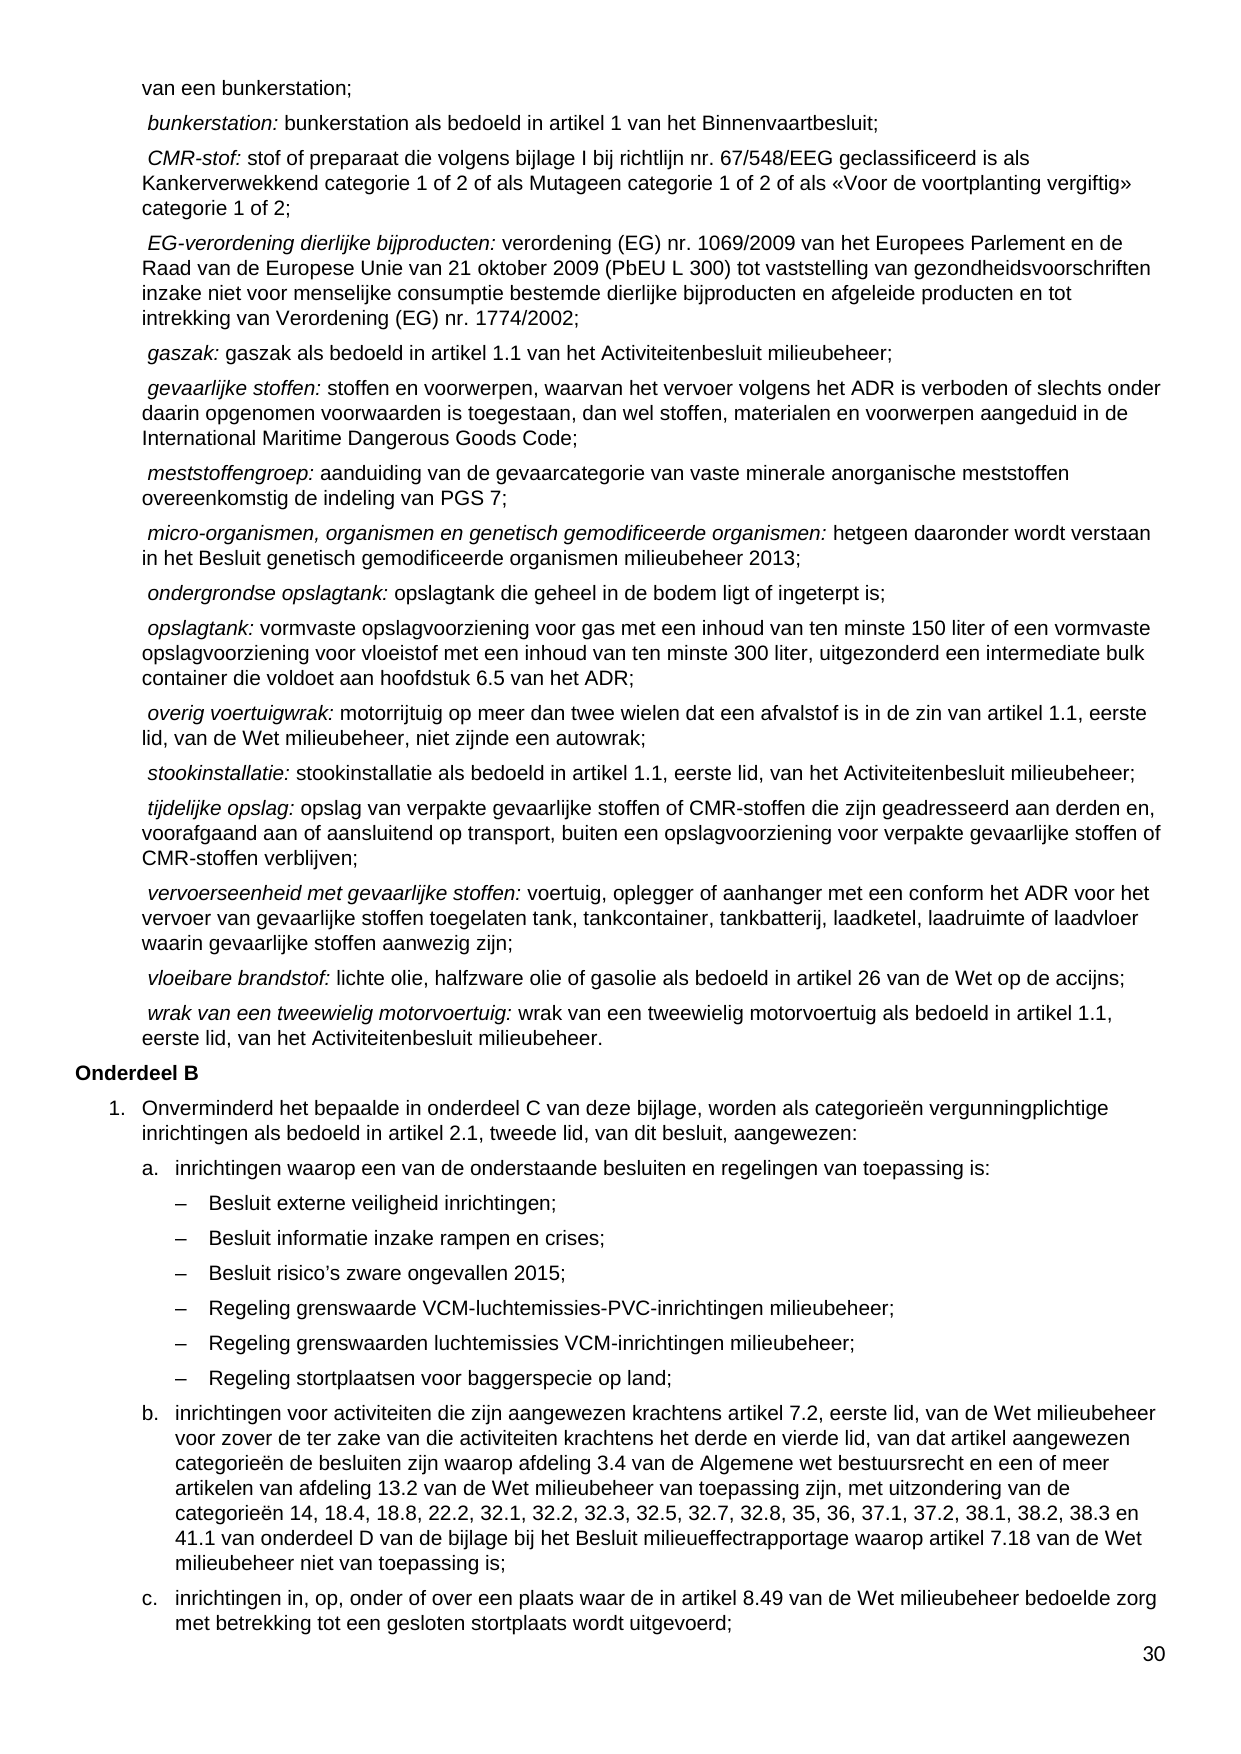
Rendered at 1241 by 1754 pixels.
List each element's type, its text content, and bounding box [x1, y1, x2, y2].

text meststoffengroep: aanduiding van de gevaarcategorie van vaste minerale anorganische meststoffen overeenkomstig de indeling van PGS 7; [108, 460, 1165, 510]
text a. inrichtingen waarop een van de onderstaande besluiten en regelingen van toepassing is: [142, 1155, 1165, 1180]
text b. inrichtingen voor activiteiten die zijn aangewezen krachtens artikel 7.2, eerste lid, van de Wet milieubeheer voor zover de ter zake van die activiteiten krachtens het derde en vierde lid, van dat artikel aangewezen categorieën de besluiten zijn waarop afdeling 3.4 van de Algemene wet bestuursrecht en een of meer artikelen van afdeling 13.2 van de Wet milieubeheer van toepassing zijn, met uitzondering van de categorieën 14, 18.4, 18.8, 22.2, 32.1, 32.2, 32.3, 32.5, 32.7, 32.8, 35, 36, 37.1, 37.2, 38.1, 38.2, 38.3 en 41.1 van onderdeel D van de bijlage bij het Besluit milieueffectrapportage waarop artikel 7.18 van de Wet milieubeheer niet van toepassing is; [142, 1400, 1165, 1575]
text – Regeling stortplaatsen voor baggerspecie op land; [175, 1365, 1165, 1390]
text c. inrichtingen in, op, onder of over een plaats waar de in artikel 8.49 van de Wet milieubeheer bedoelde zorg met betrekking tot een gesloten stortplaats wordt uitgevoerd; [142, 1585, 1165, 1635]
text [108, 75, 1165, 100]
text – Besluit informatie inzake rampen en crises; [175, 1225, 1165, 1250]
text micro-organismen, organismen en genetisch gemodificeerde organismen: hetgeen daaronder wordt verstaan in het Besluit genetisch gemodificeerde organismen milieubeheer 2013; [108, 520, 1165, 570]
text Onderdeel B [75, 1060, 1165, 1085]
text overig voertuigwrak: motorrijtuig op meer dan twee wielen dat een afvalstof is in de zin van artikel 1.1, eerste lid, van de Wet milieubeheer, niet zijnde een autowrak; [108, 700, 1165, 750]
text vervoerseenheid met gevaarlijke stoffen: voertuig, oplegger of aanhanger met een conform het ADR voor het vervoer van gevaarlijke stoffen toegelaten tank, tankcontainer, tankbatterij, laadketel, laadruimte of laadvloer waarin gevaarlijke stoffen aanwezig zijn; [108, 880, 1165, 955]
text bunkerstation: bunkerstation als bedoeld in artikel 1 van het Binnenvaartbesluit; [108, 110, 1165, 135]
text CMR-stof: stof of preparaat die volgens bijlage I bij richtlijn nr. 67/548/EEG geclassificeerd is als Kankerverwekkend categorie 1 of 2 of als Mutageen categorie 1 of 2 of als «Voor de voortplanting vergiftig» categorie 1 of 2; [108, 145, 1165, 220]
text – Regeling grenswaarde VCM-luchtemissies-PVC-inrichtingen milieubeheer; [175, 1295, 1165, 1320]
text tijdelijke opslag: opslag van verpakte gevaarlijke stoffen of CMR-stoffen die zijn geadresseerd aan derden en, voorafgaand aan of aansluitend op transport, buiten een opslagvoorziening voor verpakte gevaarlijke stoffen of CMR-stoffen verblijven; [108, 795, 1165, 870]
text wrak van een tweewielig motorvoertuig: wrak van een tweewielig motorvoertuig als bedoeld in artikel 1.1, eerste lid, van het Activiteitenbesluit milieubeheer. [108, 1000, 1165, 1050]
text opslagtank: vormvaste opslagvoorziening voor gas met een inhoud van ten minste 150 liter of een vormvaste opslagvoorziening voor vloeistof met een inhoud van ten minste 300 liter, uitgezonderd een intermediate bulk container die voldoet aan hoofdstuk 6.5 van het ADR; [108, 615, 1165, 690]
text – Besluit risico’s zware ongevallen 2015; [175, 1260, 1165, 1285]
text 1. Onverminderd het bepaalde in onderdeel C van deze bijlage, worden als categorieën vergunningplichtige inrichtingen als bedoeld in artikel 2.1, tweede lid, van dit besluit, aangewezen: [108, 1095, 1165, 1145]
text – Besluit externe veiligheid inrichtingen; [175, 1190, 1165, 1215]
text – Regeling grenswaarden luchtemissies VCM-inrichtingen milieubeheer; [175, 1330, 1165, 1355]
text gaszak: gaszak als bedoeld in artikel 1.1 van het Activiteitenbesluit milieubeheer; [108, 340, 1165, 365]
text vloeibare brandstof: lichte olie, halfzware olie of gasolie als bedoeld in artikel 26 van de Wet op de accijns; [108, 965, 1165, 990]
text gevaarlijke stoffen: stoffen en voorwerpen, waarvan het vervoer volgens het ADR is verboden of slechts onder daarin opgenomen voorwaarden is toegestaan, dan wel stoffen, materialen en voorwerpen aangeduid in de International Maritime Dangerous Goods Code; [108, 375, 1165, 450]
text stookinstallatie: stookinstallatie als bedoeld in artikel 1.1, eerste lid, van het Activiteitenbesluit milieubeheer; [108, 760, 1165, 785]
text ondergrondse opslagtank: opslagtank die geheel in de bodem ligt of ingeterpt is; [108, 580, 1165, 605]
text EG-verordening dierlijke bijproducten: verordening (EG) nr. 1069/2009 van het Europees Parlement en de Raad van de Europese Unie van 21 oktober 2009 (PbEU L 300) tot vaststelling van gezondheidsvoorschriften inzake niet voor menselijke consumptie bestemde dierlijke bijproducten en afgeleide producten en tot intrekking van Verordening (EG) nr. 1774/2002; [108, 230, 1165, 330]
